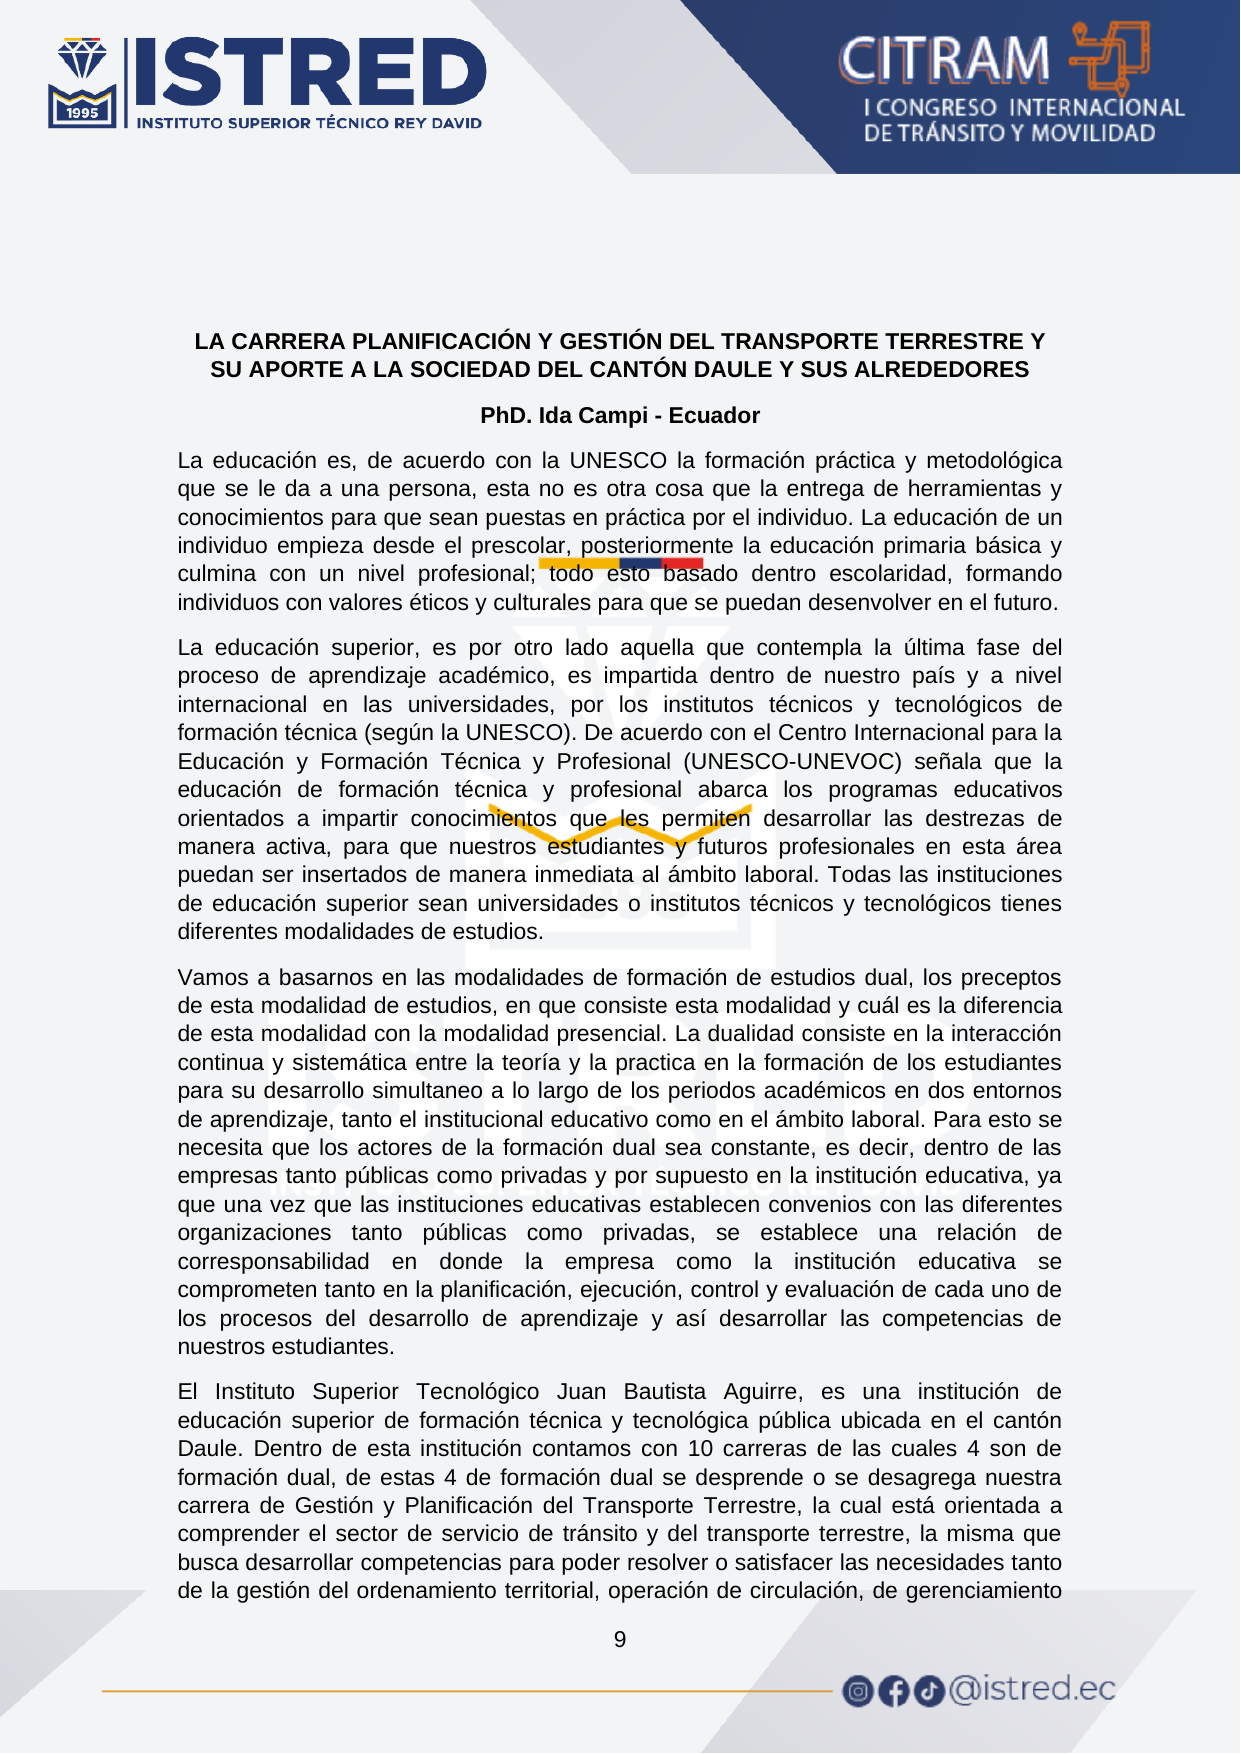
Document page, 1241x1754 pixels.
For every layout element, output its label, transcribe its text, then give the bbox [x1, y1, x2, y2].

text PhD. Ida Campi - Ecuador [177, 402, 1063, 428]
text La educación es, de acuerdo con la UNESCO la formación práctica y metodológica que se le da a una persona, esta no es otra cosa que la entrega de herramientas y conocimientos para que sean puestas en práctica por el individuo. La educación de un individuo empieza desde el prescolar, posteriormente la educación primaria básica y culmina con un nivel profesional; todo esto basado dentro escolaridad, formando individuos con valores éticos y culturales para que se puedan desenvolver en el futuro. [177, 447, 1063, 615]
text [177, 1378, 1063, 1604]
picture [0, 0, 1240, 1753]
subtitle LA CARRERA PLANIFICACIÓN Y GESTIÓN DEL TRANSPORTE TERRESTRE Y SU APORTE A LA SOCIEDAD DEL CANTÓN DAULE Y SUS ALREDEDORES [177, 328, 1063, 383]
text La educación superior, es por otro lado aquella que contempla la última fase del proceso de aprendizaje académico, es impartida dentro de nuestro país y a nivel internacional en las universidades, por los institutos técnicos y tecnológicos de formación técnica (según la UNESCO). De acuerdo con el Centro Internacional para la Educación y Formación Técnica y Profesional (UNESCO-UNEVOC) señala que la educación de formación técnica y profesional abarca los programas educativos orientados a impartir conocimientos que les permiten desarrollar las destrezas de manera activa, para que nuestros estudiantes y futuros profesionales en esta área puedan ser insertados de manera inmediata al ámbito laboral. Todas las instituciones de educación superior sean universidades o institutos técnicos y tecnológicos tienes diferentes modalidades de estudios. [177, 634, 1063, 945]
text Vamos a basarnos en las modalidades de formación de estudios dual, los preceptos de esta modalidad de estudios, en que consiste esta modalidad y cuál es la diferencia de esta modalidad con la modalidad presencial. La dualidad consiste en la interacción continua y sistemática entre la teoría y la practica en la formación de los estudiantes para su desarrollo simultaneo a lo largo de los periodos académicos en dos entornos de aprendizaje, tanto el institucional educativo como en el ámbito laboral. Para esto se necesita que los actores de la formación dual sea constante, es decir, dentro de las empresas tanto públicas como privadas y por supuesto en la institución educativa, ya que una vez que las instituciones educativas establecen convenios con las diferentes organizaciones tanto públicas como privadas, se establece una relación de corresponsabilidad en donde la empresa como la institución educativa se comprometen tanto en la planificación, ejecución, control y evaluación de cada uno de los procesos del desarrollo de aprendizaje y así desarrollar las competencias de nuestros estudiantes. [177, 963, 1063, 1359]
